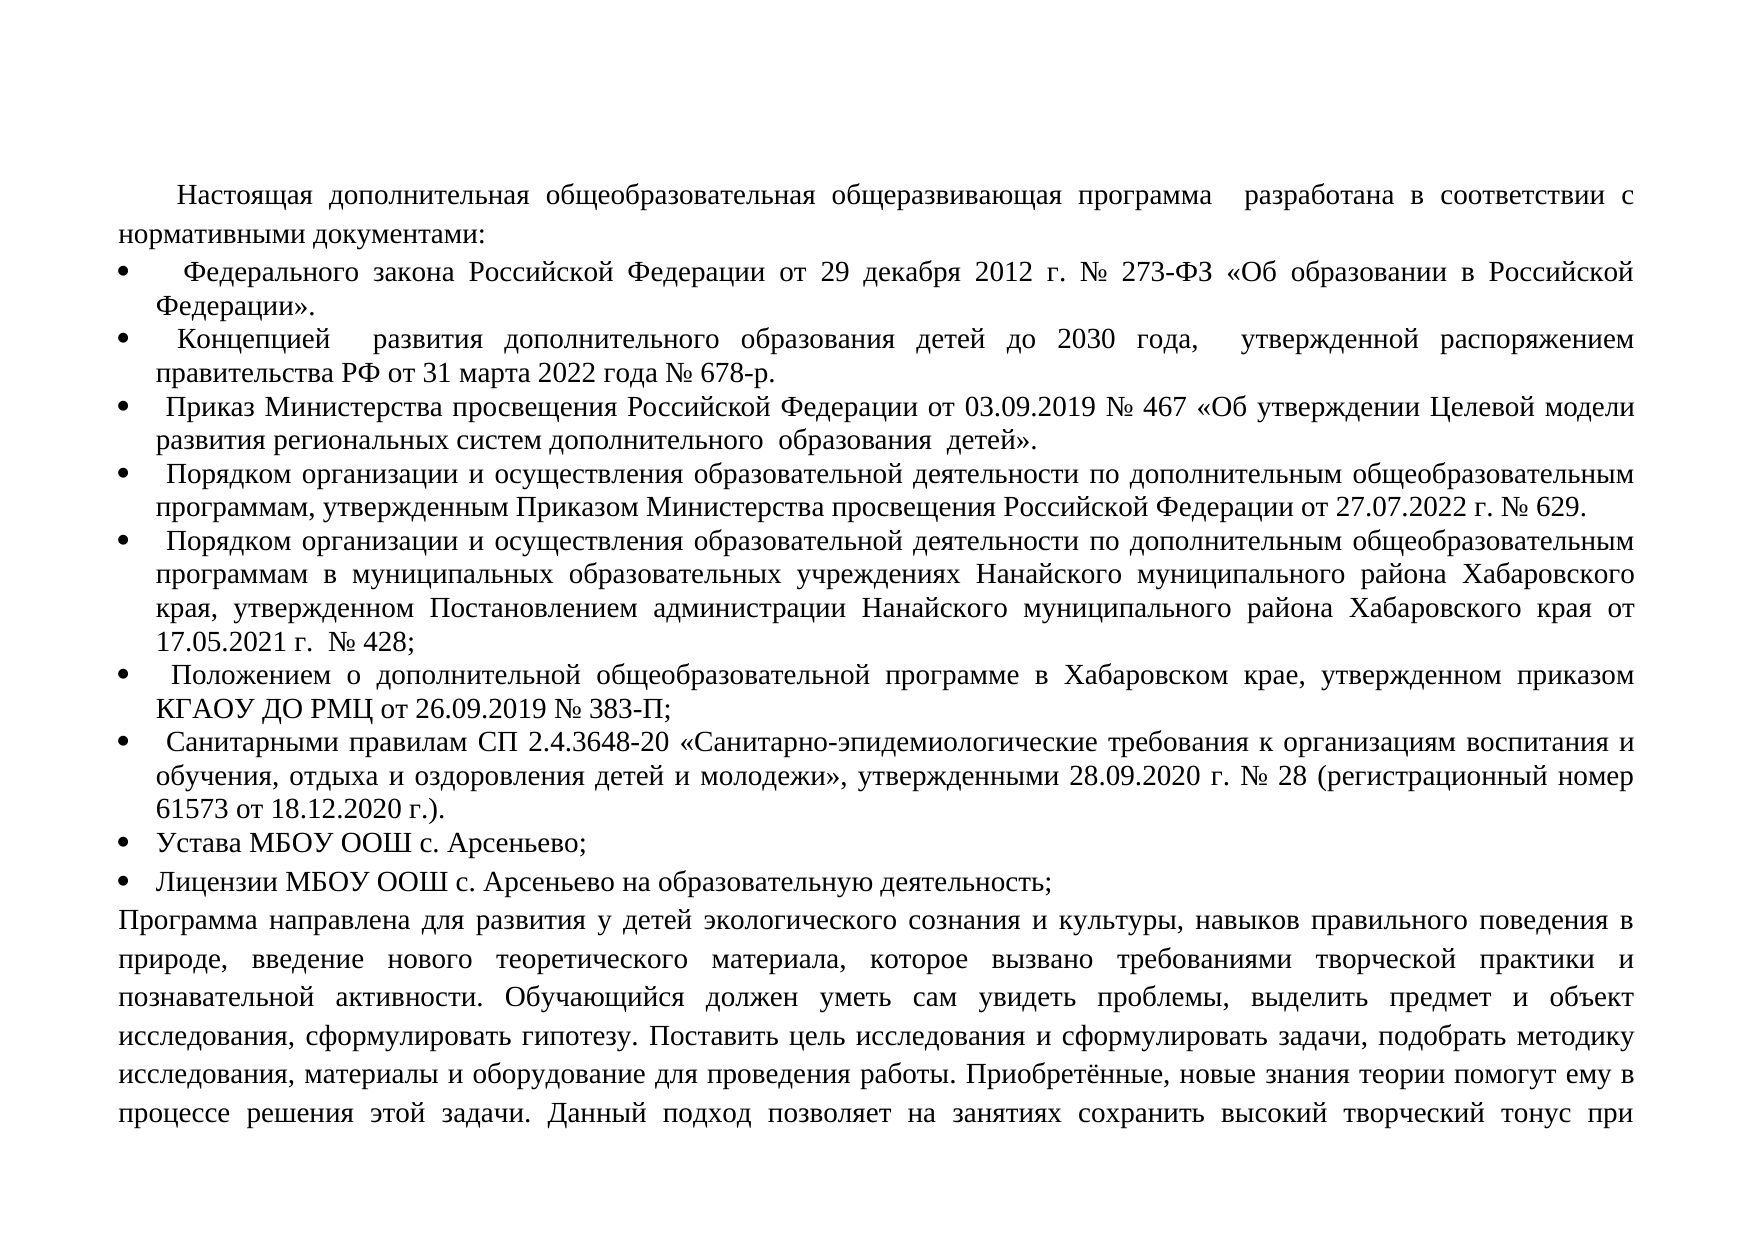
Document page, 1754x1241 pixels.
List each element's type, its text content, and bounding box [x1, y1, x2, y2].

list Устава МБОУ ООШ с. Арсеньево; [118, 825, 1636, 859]
list Порядком организации и осуществления образовательной деятельности по дополнительным общеобразовательным программам, утвержденным Приказом Министерства просвещения Российской Федерации от 27.07.2022 г. № 629. [118, 456, 1636, 523]
list Положением о дополнительной общеобразовательной программе в Хабаровском крае, утвержденном приказом КГАОУ ДО РМЦ от 26.09.2019 № 383-П; [118, 657, 1636, 724]
list Лицензии МБОУ ООШ с. Арсеньево на образовательную деятельность; [118, 864, 1636, 897]
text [118, 902, 1636, 1129]
list Порядком организации и осуществления образовательной деятельности по дополнительным общеобразовательным программам в муниципальных образовательных учреждениях Нанайского муниципального района Хабаровского края, утвержденном Постановлением администрации Нанайского муниципального района Хабаровского края от 17.05.2021 г. № 428; [118, 523, 1636, 657]
list Концепцией развития дополнительного образования детей до 2030 года, утвержденной распоряжением правительства РФ от 31 марта 2022 года № 678-р. [118, 321, 1636, 389]
text Настоящая дополнительная общеобразовательная общеразвивающая программа разработана в соответствии с нормативными документами: [118, 177, 1636, 249]
list Приказ Министерства просвещения Российской Федерации от 03.09.2019 № 467 «Об утверждении Целевой модели развития региональных систем дополнительного образования детей». [118, 389, 1636, 456]
list Санитарными правилам СП 2.4.3648-20 «Санитарно-эпидемиологические требования к организациям воспитания и обучения, отдыха и оздоровления детей и молодежи», утвержденными 28.09.2020 г. № 28 (регистрационный номер 61573 от 18.12.2020 г.). [118, 724, 1636, 825]
list Федерального закона Российской Федерации от 29 декабря 2012 г. № 273-ФЗ «Об образовании в Российской Федерации». [118, 254, 1636, 321]
